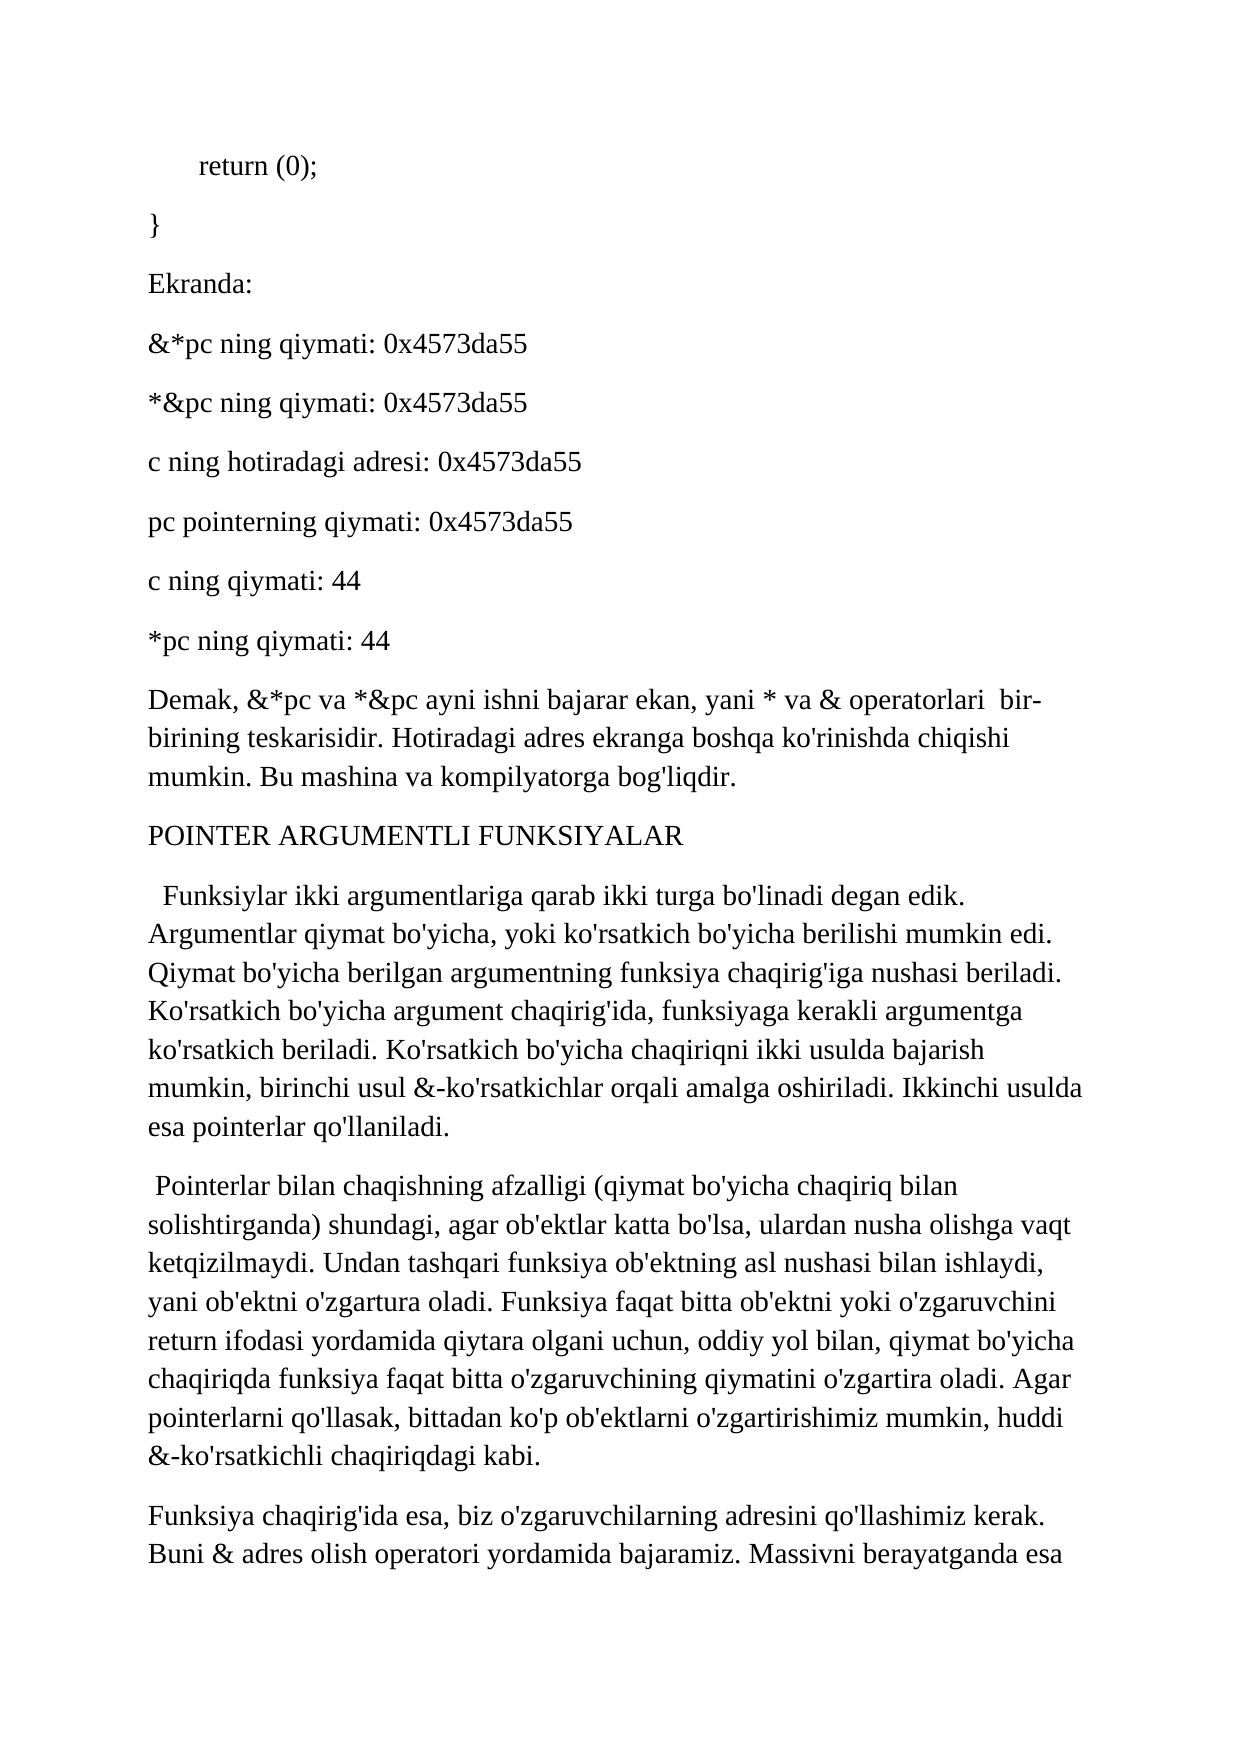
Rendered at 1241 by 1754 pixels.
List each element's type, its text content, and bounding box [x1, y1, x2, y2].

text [148, 1498, 1093, 1570]
text c ning qiymati: 44 [148, 563, 1093, 597]
text *&pc ning qiymati: 0x4573da55 [148, 385, 1093, 419]
text Demak, &*pc va *&pc ayni ishni bajarar ekan, yani * va & operatorlari bir-birining teskarisidir. Hotiradagi adres ekranga boshqa ko'rinishda chiqishi mumkin. Bu mashina va kompilyatorga bog'liqdir. [148, 682, 1093, 793]
text Ekranda: [148, 266, 1093, 300]
text c ning hotiradagi adresi: 0x4573da55 [148, 444, 1093, 478]
text } [148, 207, 1093, 241]
text POINTER ARGUMENTLI FUNKSIYALAR [148, 818, 1093, 852]
text Pointerlar bilan chaqishning afzalligi (qiymat bo'yicha chaqiriq bilan solishtirganda) shundagi, agar ob'ektlar katta bo'lsa, ulardan nusha olishga vaqt ketqizilmaydi. Undan tashqari funksiya ob'ektning asl nushasi bilan ishlaydi, yani ob'ektni o'zgartura oladi. Funksiya faqat bitta ob'ektni yoki o'zgaruvchini return ifodasi yordamida qiytara olgani uchun, oddiy yol bilan, qiymat bo'yicha chaqiriqda funksiya faqat bitta o'zgaruvchining qiymatini o'zgartira oladi. Agar pointerlarni qo'llasak, bittadan ko'p ob'ektlarni o'zgartirishimiz mumkin, huddi &-ko'rsatkichli chaqiriqdagi kabi. [148, 1168, 1093, 1472]
text *pc ning qiymati: 44 [148, 623, 1093, 656]
text pc pointerning qiymati: 0x4573da55 [148, 504, 1093, 537]
text Funksiylar ikki argumentlariga qarab ikki turga bo'linadi degan edik. Argumentlar qiymat bo'yicha, yoki ko'rsatkich bo'yicha berilishi mumkin edi. Qiymat bo'yicha berilgan argumentning funksiya chaqirig'iga nushasi beriladi. Ko'rsatkich bo'yicha argument chaqirig'ida, funksiyaga kerakli argumentga ko'rsatkich beriladi. Ko'rsatkich bo'yicha chaqiriqni ikki usulda bajarish mumkin, birinchi usul &-ko'rsatkichlar orqali amalga oshiriladi. Ikkinchi usulda esa pointerlar qo'llaniladi. [148, 878, 1093, 1143]
text return (0); [148, 148, 1093, 181]
text &*pc ning qiymati: 0x4573da55 [148, 326, 1093, 359]
